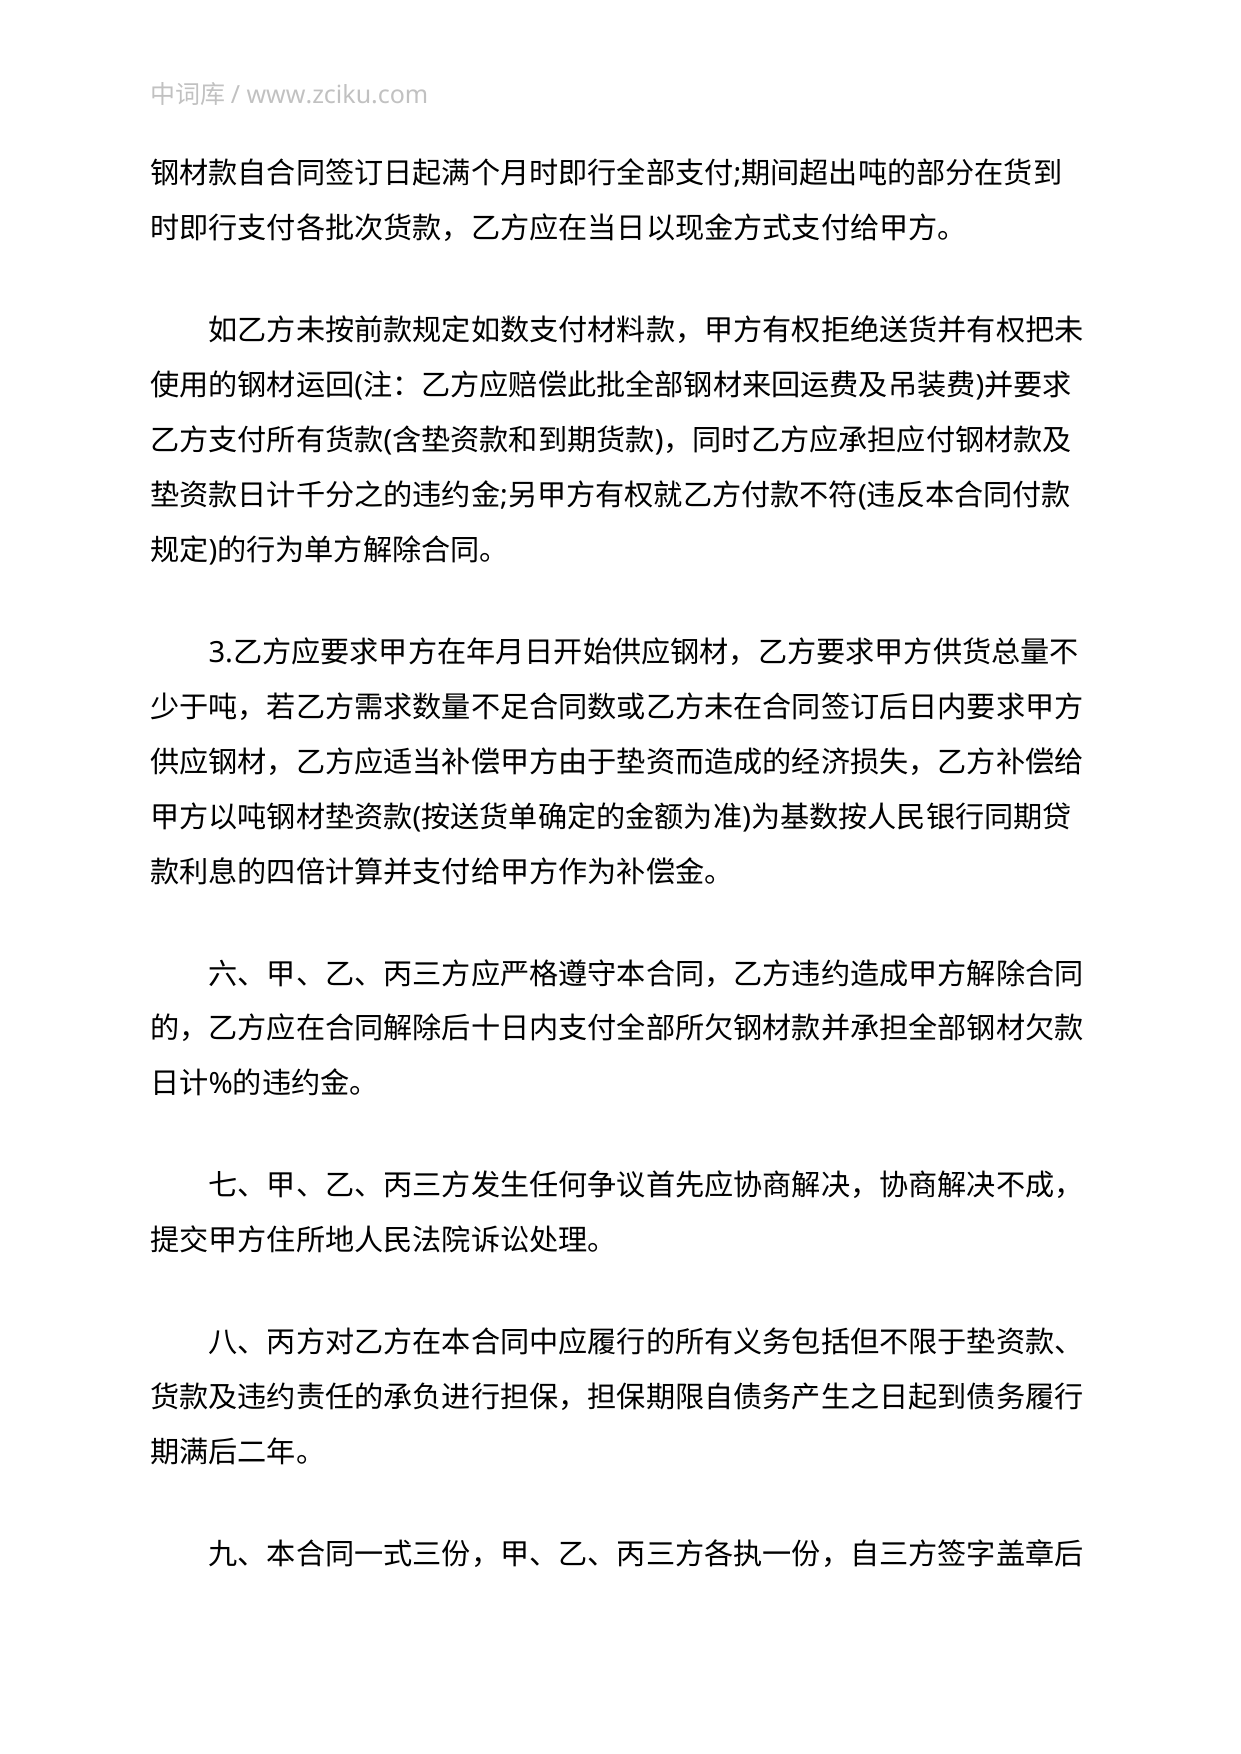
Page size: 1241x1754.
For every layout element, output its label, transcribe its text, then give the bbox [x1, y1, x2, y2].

text 八、丙方对乙方在本合同中应履行的所有义务包括但不限于垫资款、货款及违约责任的承负进行担保，担保期限自债务产生之日起到债务履行期满后二年。 [150, 1319, 1090, 1471]
text 六、甲、乙、丙三方应严格遵守本合同，乙方违约造成甲方解除合同的，乙方应在合同解除后十日内支付全部所欠钢材款并承担全部钢材欠款日计%的违约金。 [150, 950, 1090, 1102]
text 3.乙方应要求甲方在年月日开始供应钢材，乙方要求甲方供货总量不少于吨，若乙方需求数量不足合同数或乙方未在合同签订后日内要求甲方供应钢材，乙方应适当补偿甲方由于垫资而造成的经济损失，乙方补偿给甲方以吨钢材垫资款(按送货单确定的金额为准)为基数按人民银行同期贷款利息的四倍计算并支付给甲方作为补偿金。 [150, 629, 1090, 891]
text 七、甲、乙、丙三方发生任何争议首先应协商解决，协商解决不成，提交甲方住所地人民法院诉讼处理。 [150, 1162, 1090, 1259]
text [150, 1530, 1090, 1572]
text 如乙方未按前款规定如数支付材料款，甲方有权拒绝送货并有权把未使用的钢材运回(注：乙方应赔偿此批全部钢材来回运费及吊装费)并要求乙方支付所有货款(含垫资款和到期货款)，同时乙方应承担应付钢材款及垫资款日计千分之的违约金;另甲方有权就乙方付款不符(违反本合同付款规定)的行为单方解除合同。 [150, 307, 1090, 569]
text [150, 150, 1090, 247]
